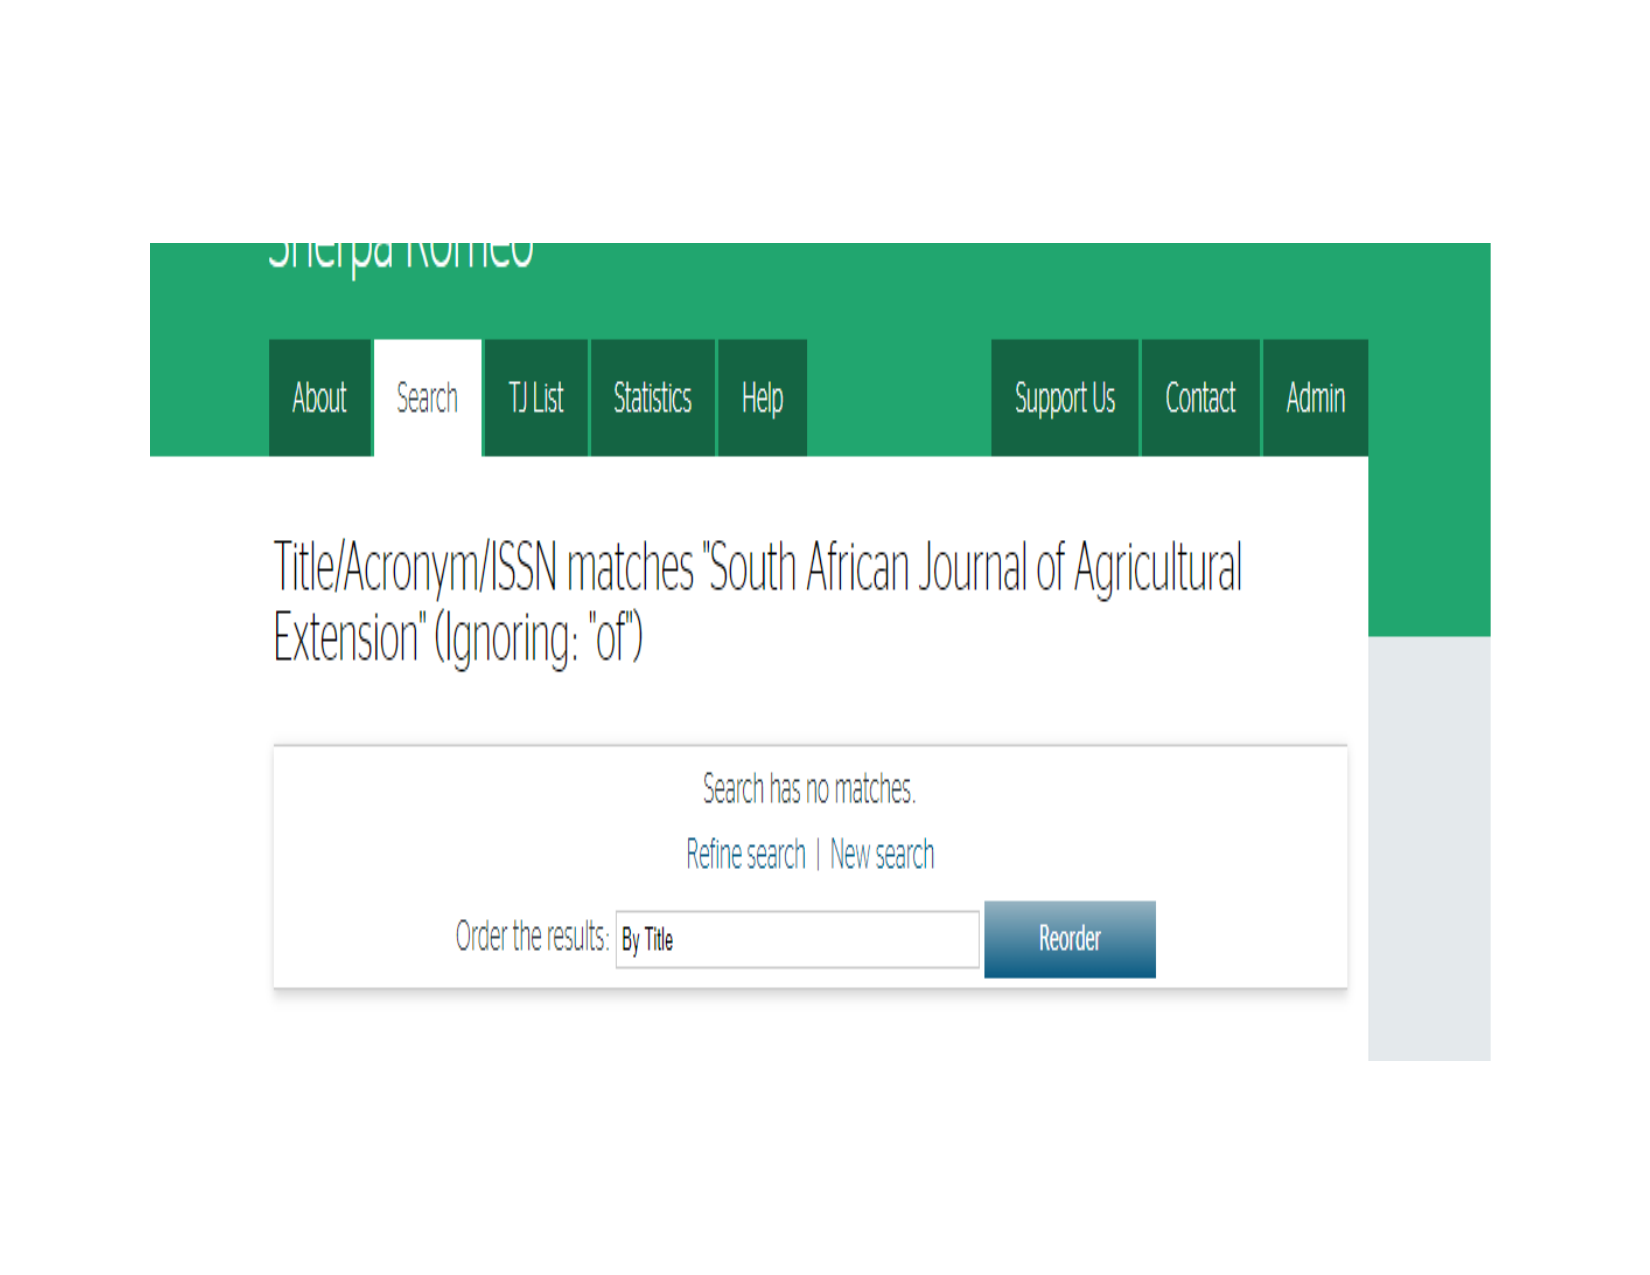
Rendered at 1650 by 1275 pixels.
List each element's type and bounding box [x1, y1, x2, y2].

picture [150, 243, 1491, 1061]
